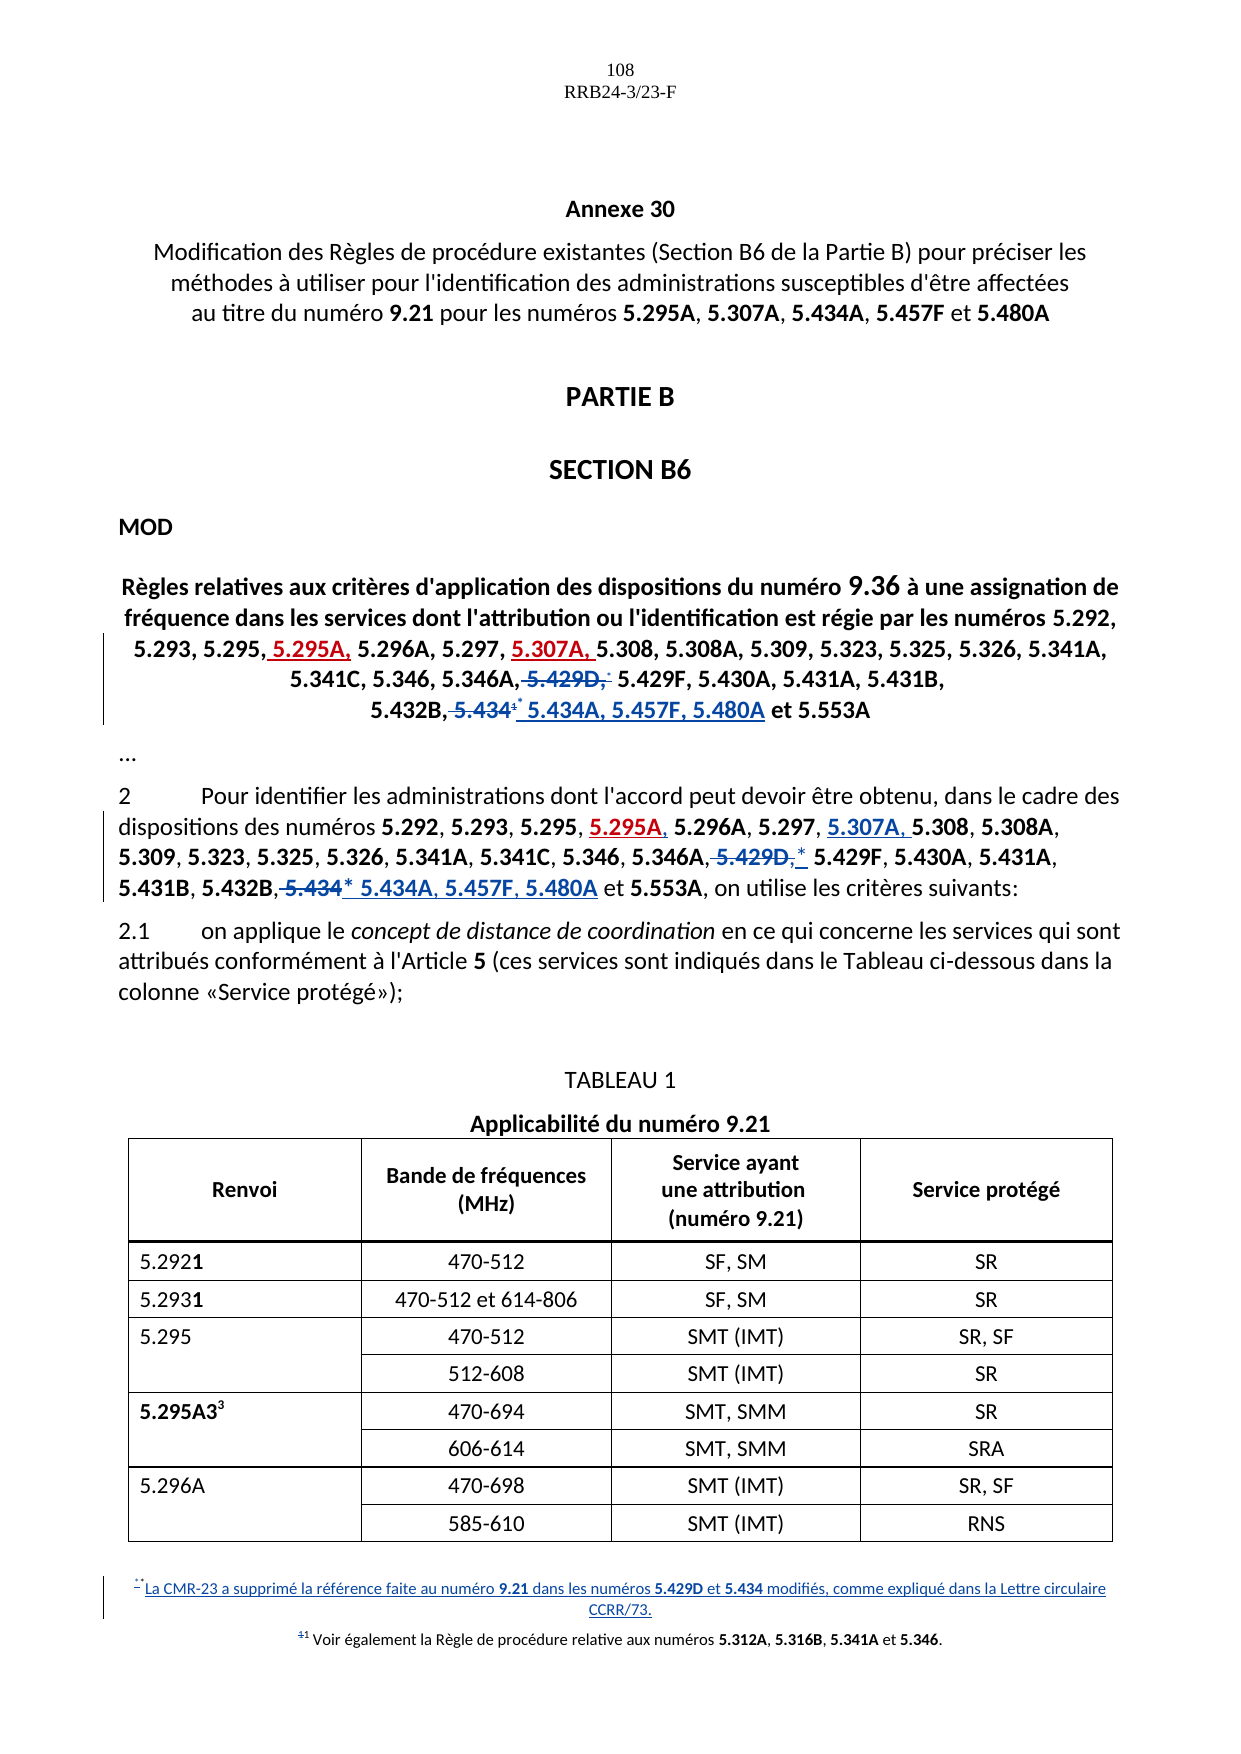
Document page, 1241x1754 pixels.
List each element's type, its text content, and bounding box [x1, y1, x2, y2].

table_header Service ayant une attribution (numéro 9.21) [612, 1139, 860, 1240]
table_cell SR, SF [861, 1468, 1112, 1504]
table_header Renvoi [129, 1139, 361, 1240]
text MOD [118, 511, 1122, 542]
title Annexe 30 [118, 193, 1122, 224]
table_cell [362, 1430, 611, 1466]
table_header Service protégé [861, 1139, 1112, 1240]
table_cell SMT (IMT) [612, 1468, 860, 1504]
table_cell [612, 1393, 860, 1429]
table_cell [861, 1393, 1112, 1429]
table_cell SF, SM [612, 1281, 860, 1317]
table_cell 5.2931 [129, 1281, 361, 1317]
table_cell SR [861, 1281, 1112, 1317]
table_header Bande de fréquences (MHz) [362, 1139, 611, 1240]
text 2 Pour identifier les administrations dont l'accord peut devoir être obtenu, dans le cadre des dispositions des numéros 5.292, 5.293, 5.295, 5.296A, 5.297, 5.308, 5.308A, 5.309, 5.323, 5.325, 5.326, 5.341A, 5.341C, 5.346, 5.346A, 5.429F, 5.430A, 5.431A, 5.431B, 5.432B, et 5.553A, on utilise les critères suivants: [118, 780, 1122, 902]
table_cell 585-610 [362, 1505, 611, 1541]
table_cell [861, 1430, 1112, 1466]
table_cell 5.295 [129, 1318, 361, 1392]
table_cell 470-512 [362, 1318, 611, 1354]
table_cell [129, 1393, 361, 1466]
table_cell RNS [861, 1505, 1112, 1541]
text Partie B [118, 378, 1122, 413]
table_cell SMT (IMT) [612, 1355, 860, 1392]
table_cell [612, 1430, 860, 1466]
table_cell SR [861, 1243, 1112, 1279]
title Modification des Règles de procédure existantes (Section B6 de la Partie B) pour préciser les méthodes à utiliser pour l'identification des administrations susceptibles d'être affectées au titre du numéro 9.21 pour les numéros 5.295A, 5.307A, 5.434A, 5.457F et 5.480A [118, 236, 1122, 328]
table_cell 470-512 et 614-806 [362, 1281, 611, 1317]
table_cell SR, SF [861, 1318, 1112, 1354]
text 2.1 on applique le concept de distance de coordination en ce qui concerne les services qui sont attribués conformément à l'Article 5 (ces services sont indiqués dans le Tableau ci-dessous dans la colonne «Service protégé»); [118, 915, 1122, 1006]
table_cell SR [861, 1355, 1112, 1392]
table_cell 5.2921 [129, 1243, 361, 1279]
table_cell [362, 1393, 611, 1429]
text ... [118, 737, 1122, 768]
table_cell 470-512 [362, 1243, 611, 1279]
table_cell SMT (IMT) [612, 1505, 860, 1541]
table_cell SMT (IMT) [612, 1318, 860, 1354]
table_cell 512-608 [362, 1355, 611, 1392]
text SECTION B6 [118, 451, 1122, 486]
title Applicabilité du numéro 9.21 [118, 1108, 1122, 1138]
table_cell 5.296A [129, 1468, 361, 1541]
text TABLEAU 1 [118, 1065, 1122, 1095]
table_cell SF, SM [612, 1243, 860, 1279]
table_cell 470-698 [362, 1468, 611, 1504]
title Règles relatives aux critères d'application des dispositions du numéro 9.36 à une assignation de fréquence dans les services dont l'attribution ou l'identification est régie par les numéros 5.292, 5.293, 5.295, 5.296A, 5.297, 5.308, 5.308A, 5.309, 5.323, 5.325, 5.326, 5.341A, 5.341C, 5.346, 5.346A, 5.429F, 5.430A, 5.431A, 5.431B, 5.432B, et 5.553A [118, 567, 1122, 725]
